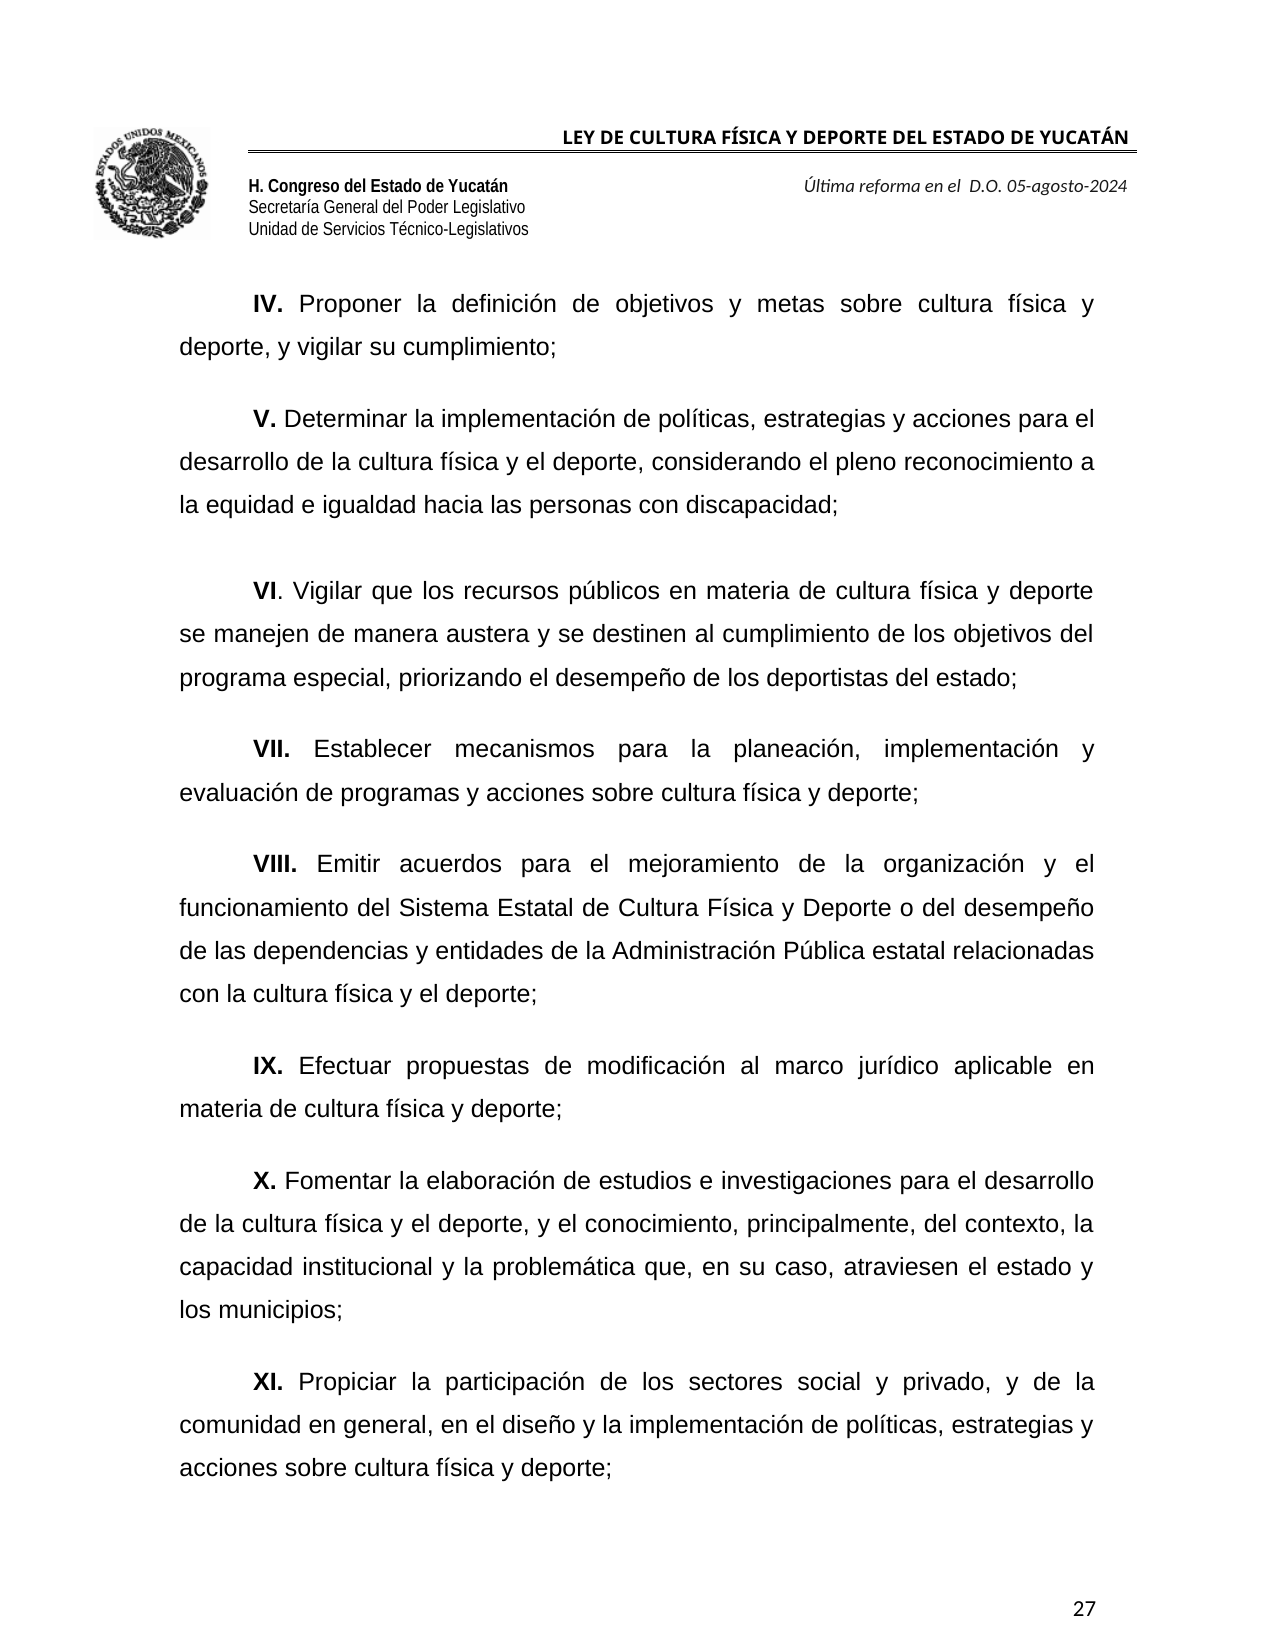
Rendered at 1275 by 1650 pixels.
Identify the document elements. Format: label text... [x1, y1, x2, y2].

text V. Determinar la implementación de políticas, estrategias y acciones para el desarrollo de la cultura física y el deporte, considerando el pleno reconocimiento a la equidad e igualdad hacia las personas con discapacidad; [179, 404, 1096, 519]
text VI. Vigilar que los recursos públicos en materia de cultura física y deporte se manejen de manera austera y se destinen al cumplimiento de los objetivos del programa especial, priorizando el desempeño de los deportistas del estado; [179, 576, 1096, 691]
text IX. Efectuar propuestas de modificación al marco jurídico aplicable en materia de cultura física y deporte; [179, 1051, 1096, 1122]
text VIII. Emitir acuerdos para el mejoramiento de la organización y el funcionamiento del Sistema Estatal de Cultura Física y Deporte o del desempeño de las dependencias y entidades de la Administración Pública estatal relacionadas con la cultura física y el deporte; [179, 849, 1096, 1007]
text X. Fomentar la elaboración de estudios e investigaciones para el desarrollo de la cultura física y el deporte, y el conocimiento, principalmente, del contexto, la capacidad institucional y la problemática que, en su caso, atraviesen el estado y los municipios; [179, 1166, 1096, 1324]
text VII. Establecer mecanismos para la planeación, implementación y evaluación de programas y acciones sobre cultura física y deporte; [179, 734, 1096, 806]
text IV. Proponer la definición de objetivos y metas sobre cultura física y deporte, y vigilar su cumplimiento; [179, 289, 1096, 361]
text XI. Propiciar la participación de los sectores social y privado, y de la comunidad en general, en el diseño y la implementación de políticas, estrategias y acciones sobre cultura física y deporte; [179, 1367, 1096, 1482]
